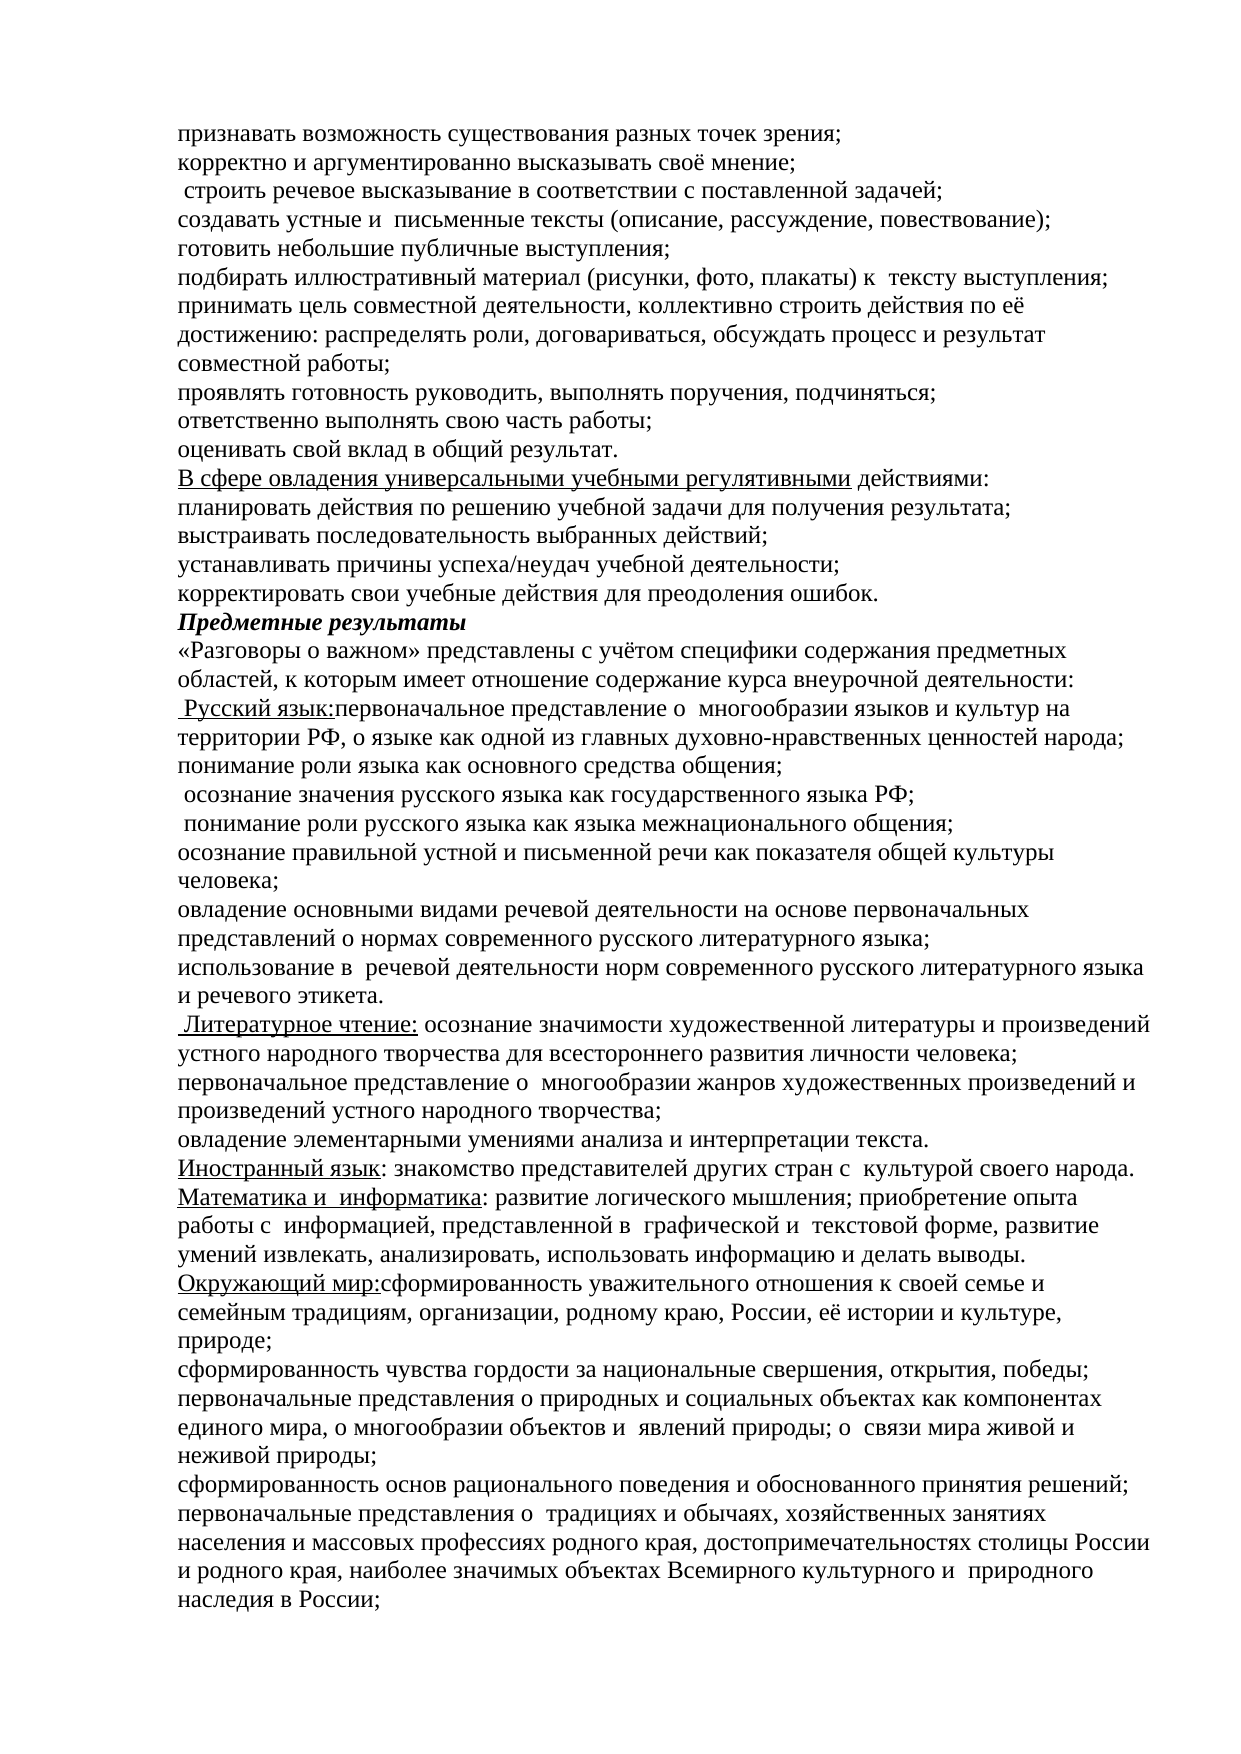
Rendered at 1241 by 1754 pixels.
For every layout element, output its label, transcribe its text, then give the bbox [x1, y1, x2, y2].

text устанавливать причины успеха/неудач учебной деятельности; [177, 549, 1152, 578]
text готовить небольшие публичные выступления; [177, 233, 1152, 262]
text ответственно выполнять свою часть работы; [177, 406, 1152, 434]
text Литературное чтение: осознание значимости художественной литературы и произведений устного народного творчества для всестороннего развития личности человека; первоначальное представление о многообразии жанров художественных произведений и произведений устного народного творчества; [177, 1009, 1152, 1124]
text корректировать свои учебные действия для преодоления ошибок. [177, 578, 1152, 607]
text овладение элементарными умениями анализа и интерпретации текста. [177, 1124, 1152, 1153]
text Математика и информатика: развитие логического мышления; приобретение опыта работы с информацией, представленной в графической и текстовой форме, развитие умений извлекать, анализировать, использовать информацию и делать выводы. [177, 1182, 1152, 1268]
text «Разговоры о важном» представлены с учётом специфики содержания предметных областей, к которым имеет отношение содержание курса внеурочной деятельности: [177, 636, 1152, 693]
text осознание значения русского языка как государственного языка РФ; [177, 779, 1152, 808]
text корректно и аргументированно высказывать своё мнение; [177, 147, 1152, 176]
text планировать действия по решению учебной задачи для получения результата; [177, 492, 1152, 521]
text строить речевое высказывание в соответствии с поставленной задачей; [177, 176, 1152, 204]
text Предметные результаты [177, 607, 1152, 636]
text осознание правильной устной и письменной речи как показателя общей культуры человека; [177, 837, 1152, 894]
text использование в речевой деятельности норм современного русского литературного языка и речевого этикета. [177, 952, 1152, 1009]
text Иностранный язык: знакомство представителей других стран с культурой своего народа. [177, 1153, 1152, 1182]
text создавать устные и письменные тексты (описание, рассуждение, повествование); [177, 204, 1152, 233]
text выстраивать последовательность выбранных действий; [177, 521, 1152, 549]
text проявлять готовность руководить, выполнять поручения, подчиняться; [177, 377, 1152, 406]
text понимание роли русского языка как языка межнационального общения; [177, 808, 1152, 837]
text признавать возможность существования разных точек зрения; [177, 118, 1152, 147]
text Русский язык:первоначальное представление о многообразии языков и культур на территории РФ, о языке как одной из главных духовно-нравственных ценностей народа; понимание роли языка как основного средства общения; [177, 693, 1152, 779]
text сформированность чувства гордости за национальные свершения, открытия, победы; первоначальные представления о природных и социальных объектах как компонентах единого мира, о многообразии объектов и явлений природы; о связи мира живой и неживой природы; [177, 1354, 1152, 1469]
text овладение основными видами речевой деятельности на основе первоначальных представлений о нормах современного русского литературного языка; [177, 894, 1152, 952]
text оценивать свой вклад в общий результат. [177, 434, 1152, 463]
text Окружающий мир:сформированность уважительного отношения к своей семье и семейным традициям, организации, родному краю, России, её истории и культуре, природе; [177, 1268, 1152, 1354]
text сформированность основ рационального поведения и обоснованного принятия решений; первоначальные представления о традициях и обычаях, хозяйственных занятиях населения и массовых профессиях родного края, достопримечательностях столицы России и родного края, наиболее значимых объектах Всемирного культурного и природного наследия в России; [177, 1469, 1152, 1613]
text В сфере овладения универсальными учебными регулятивными действиями: [177, 463, 1152, 492]
text подбирать иллюстративный материал (рисунки, фото, плакаты) к тексту выступления; принимать цель совместной деятельности, коллективно строить действия по её достижению: распределять роли, договариваться, обсуждать процесс и результат совместной работы; [177, 262, 1152, 377]
